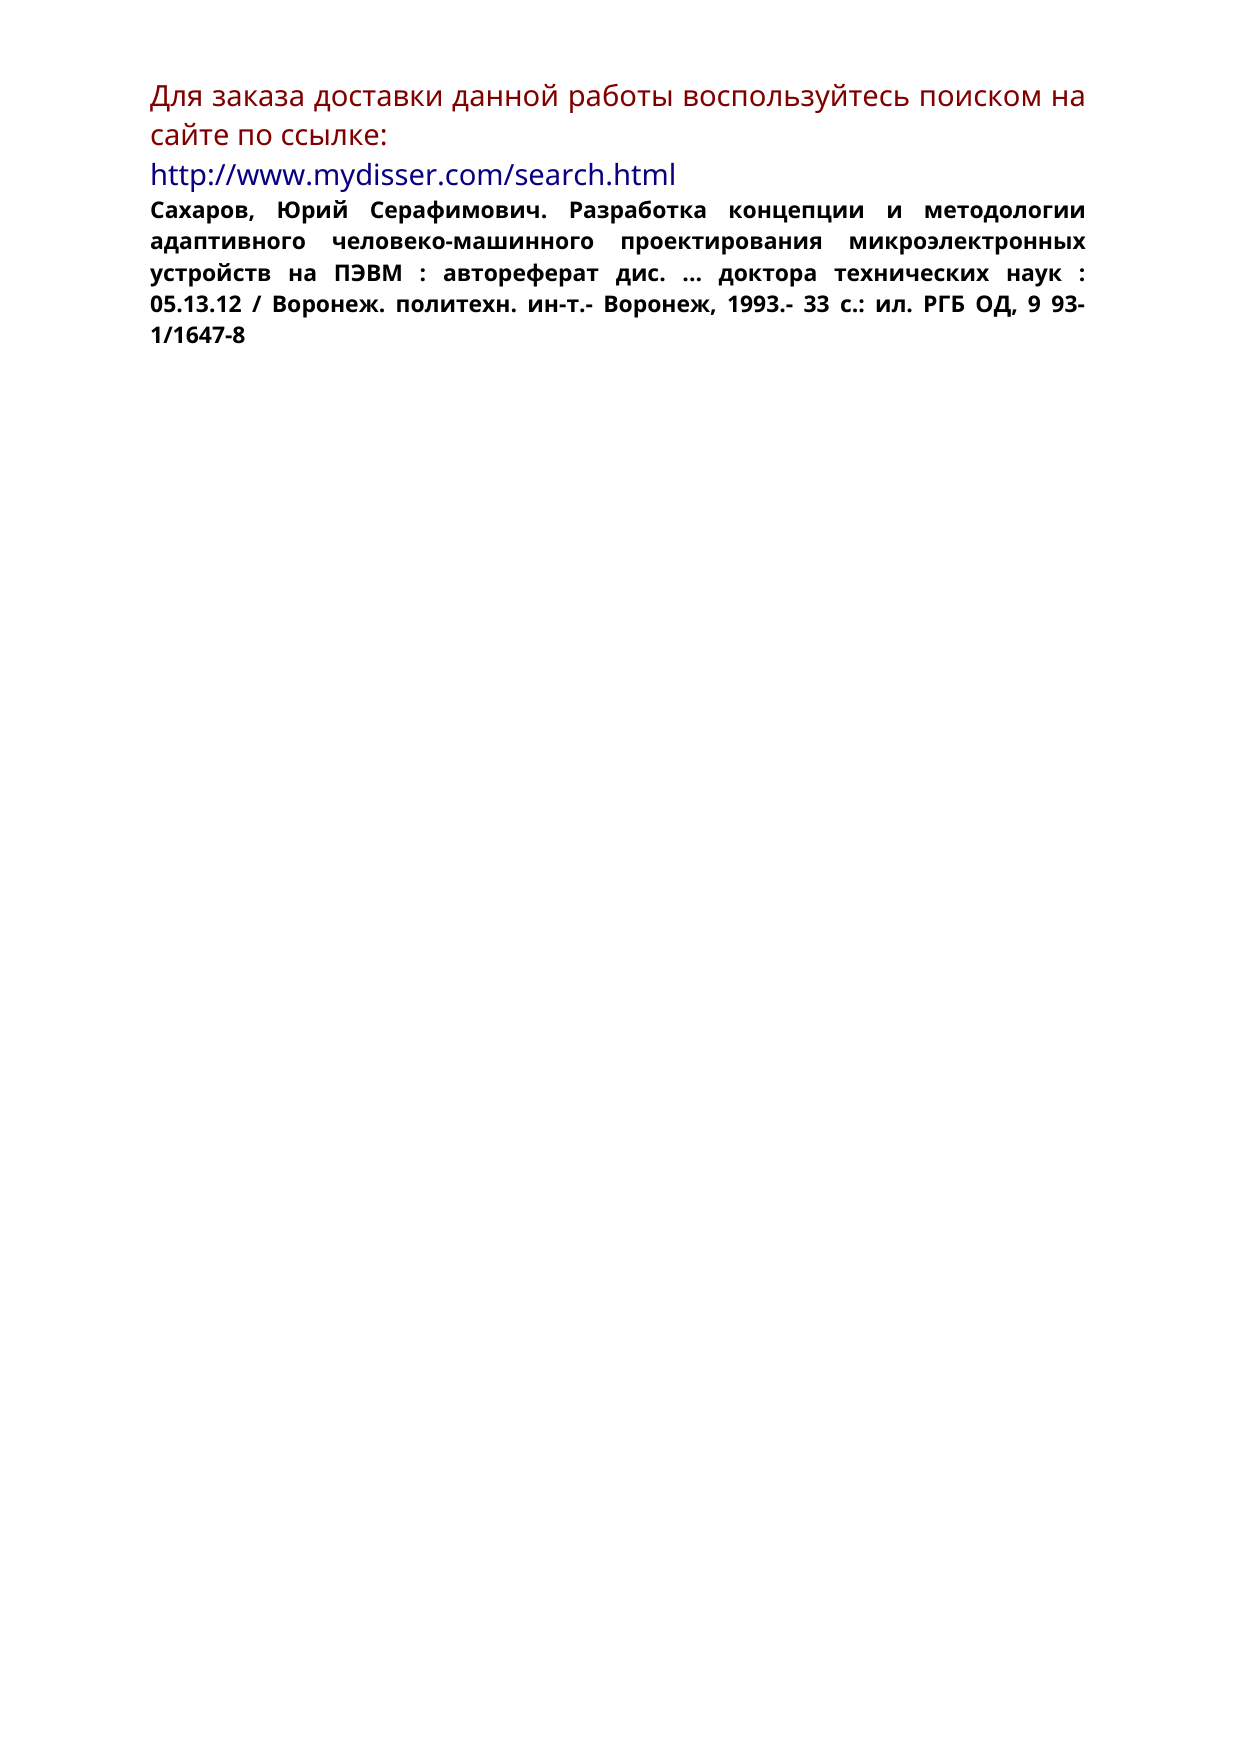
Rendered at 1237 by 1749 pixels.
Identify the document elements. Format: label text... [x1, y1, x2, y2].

text Сахаров, Юрий Серафимович. Разработка концепции и методологии адаптивного человеко-машинного проектирования микроэлектронных устройств на ПЭВМ : автореферат дис. ... доктора технических наук : 05.13.12 / Воронеж. политехн. ин-т.- Воронеж, 1993.- 33 с.: ил. РГБ ОД, 9 93-1/1647-8 [150, 194, 1086, 350]
